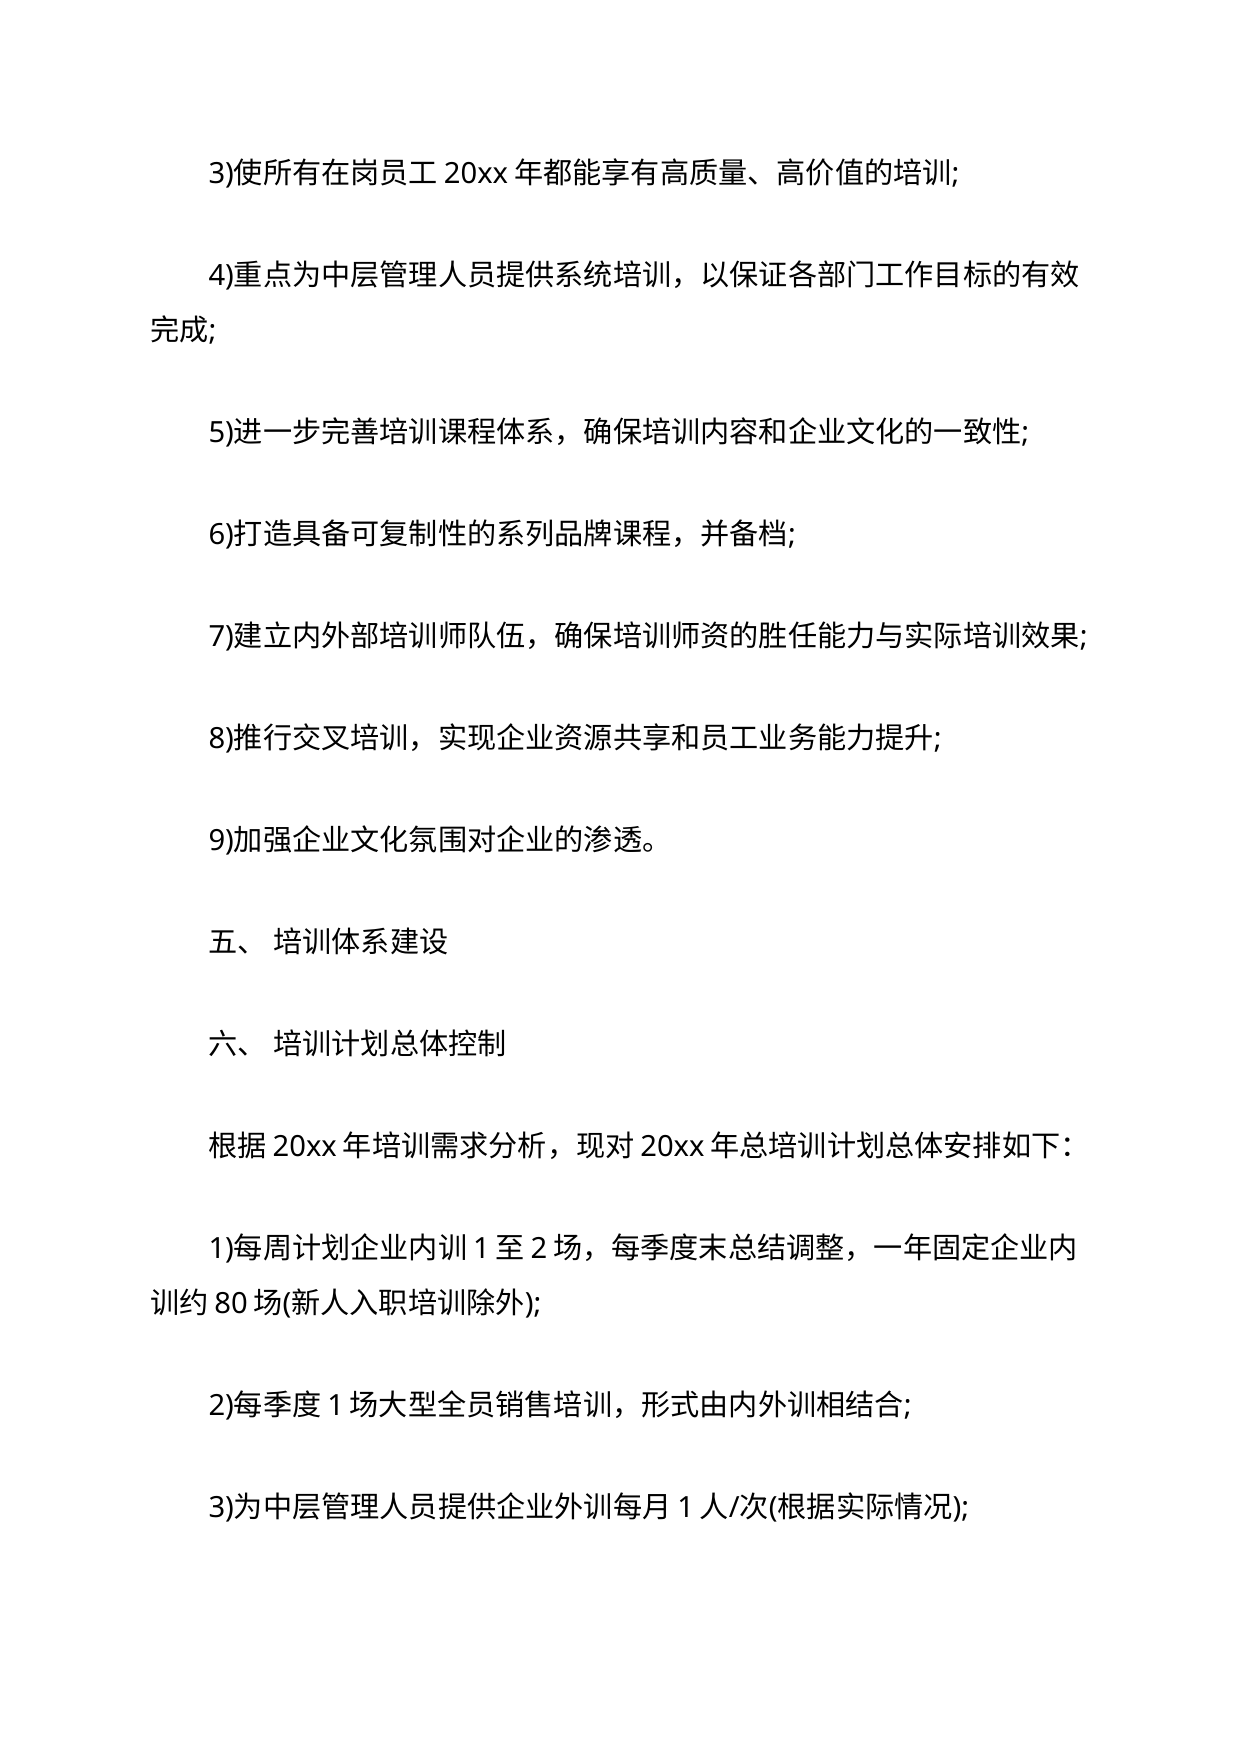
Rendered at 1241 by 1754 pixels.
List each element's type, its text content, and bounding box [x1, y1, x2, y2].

text 3)使所有在岗员工20xx年都能享有高质量、高价值的培训; [150, 150, 1090, 192]
text 4)重点为中层管理人员提供系统培训，以保证各部门工作目标的有效完成; [150, 252, 1090, 349]
text 1)每周计划企业内训1至2场，每季度末总结调整，一年固定企业内训约80场(新人入职培训除外); [150, 1224, 1090, 1322]
text 五、 培训体系建设 [150, 919, 1090, 961]
text 2)每季度1场大型全员销售培训，形式由内外训相结合; [150, 1381, 1090, 1424]
text 根据20xx年培训需求分析，现对20xx年总培训计划总体安排如下： [150, 1122, 1090, 1165]
text 9)加强企业文化氛围对企业的渗透。 [150, 817, 1090, 859]
text 8)推行交叉培训，实现企业资源共享和员工业务能力提升; [150, 715, 1090, 757]
text 7)建立内外部培训师队伍，确保培训师资的胜任能力与实际培训效果; [150, 613, 1090, 655]
text 六、 培训计划总体控制 [150, 1021, 1090, 1063]
text 3)为中层管理人员提供企业外训每月1人/次(根据实际情况); [150, 1483, 1090, 1526]
text 6)打造具备可复制性的系列品牌课程，并备档; [150, 511, 1090, 553]
text 5)进一步完善培训课程体系，确保培训内容和企业文化的一致性; [150, 409, 1090, 451]
